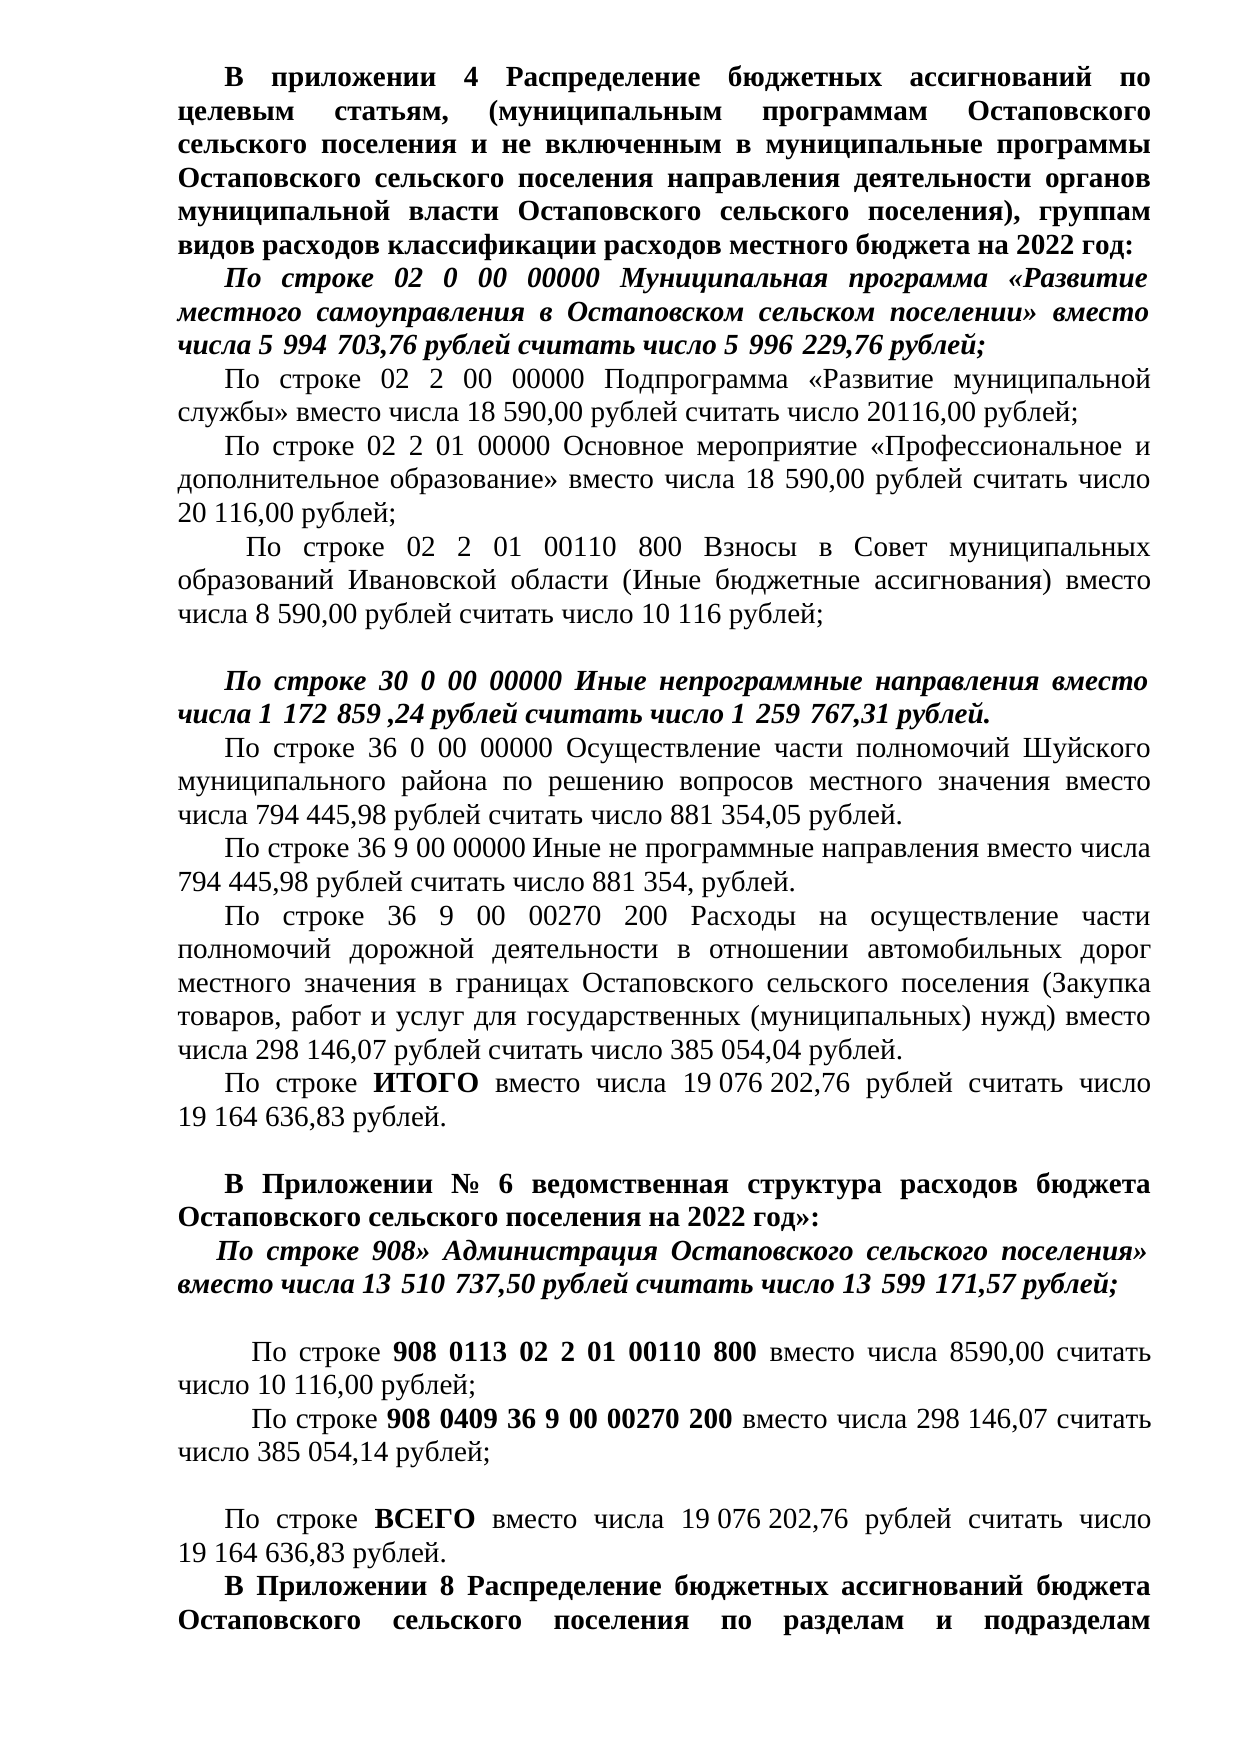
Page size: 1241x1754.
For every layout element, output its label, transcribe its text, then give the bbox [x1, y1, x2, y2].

text По строке 908 0113 02 2 01 00110 800 вместо числа 8590,00 считать число 10 116,00 рублей; [177, 1334, 1152, 1401]
text В приложении 4 Распределение бюджетных ассигнований по целевым статьям, (муниципальным программам Остаповского сельского поселения и не включенным в муниципальные программы Остаповского сельского поселения направления деятельности органов муниципальной власти Остаповского сельского поселения), группам видов расходов классификации расходов местного бюджета на 2022 год: [177, 59, 1152, 260]
text В Приложении № 6 ведомственная структура расходов бюджета Остаповского сельского поселения на 2022 год»: [177, 1166, 1152, 1233]
text По строке ВСЕГО вместо числа 19 076 202,76 рублей считать число 19 164 636,83 рублей. [177, 1501, 1152, 1568]
text По строке 02 0 00 00000 Муниципальная программа «Развитие местного самоуправления в Остаповском сельском поселении» вместо числа 5 994 703,76 рублей считать число 5 996 229,76 рублей; [177, 260, 1152, 361]
text По строке 36 9 00 00270 200 Расходы на осуществление части полномочий дорожной деятельности в отношении автомобильных дорог местного значения в границах Остаповского сельского поселения (Закупка товаров, работ и услуг для государственных (муниципальных) нужд) вместо числа 298 146,07 рублей считать число 385 054,04 рублей. [177, 898, 1152, 1065]
text По строке 02 2 01 00110 800 Взносы в Совет муниципальных образований Ивановской области (Иные бюджетные ассигнования) вместо числа 8 590,00 рублей считать число 10 116 рублей; [177, 529, 1152, 629]
text По строке 908 0409 36 9 00 00270 200 вместо числа 298 146,07 считать число 385 054,14 рублей; [177, 1401, 1152, 1468]
text По строке 02 2 01 00000 Основное мероприятие «Профессиональное и дополнительное образование» вместо числа 18 590,00 рублей считать число 20 116,00 рублей; [177, 428, 1152, 529]
text По строке 30 0 00 00000 Иные непрограммные направления вместо числа 1 172 859 ,24 рублей считать число 1 259 767,31 рублей. [177, 663, 1152, 730]
text По строке 36 0 00 00000 Осуществление части полномочий Шуйского муниципального района по решению вопросов местного значения вместо числа 794 445,98 рублей считать число 881 354,05 рублей. [177, 730, 1152, 831]
text По строке ИТОГО вместо числа 19 076 202,76 рублей считать число 19 164 636,83 рублей. [177, 1065, 1152, 1132]
text По строке 36 9 00 00000 Иные не программные направления вместо числа 794 445,98 рублей считать число 881 354, рублей. [177, 831, 1152, 898]
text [177, 1568, 1152, 1636]
text По строке 02 2 00 00000 Подпрограмма «Развитие муниципальной службы» вместо числа 18 590,00 рублей считать число 20116,00 рублей; [177, 361, 1152, 428]
text По строке 908» Администрация Остаповского сельского поселения» вместо числа 13 510 737,50 рублей считать число 13 599 171,57 рублей; [177, 1233, 1152, 1300]
